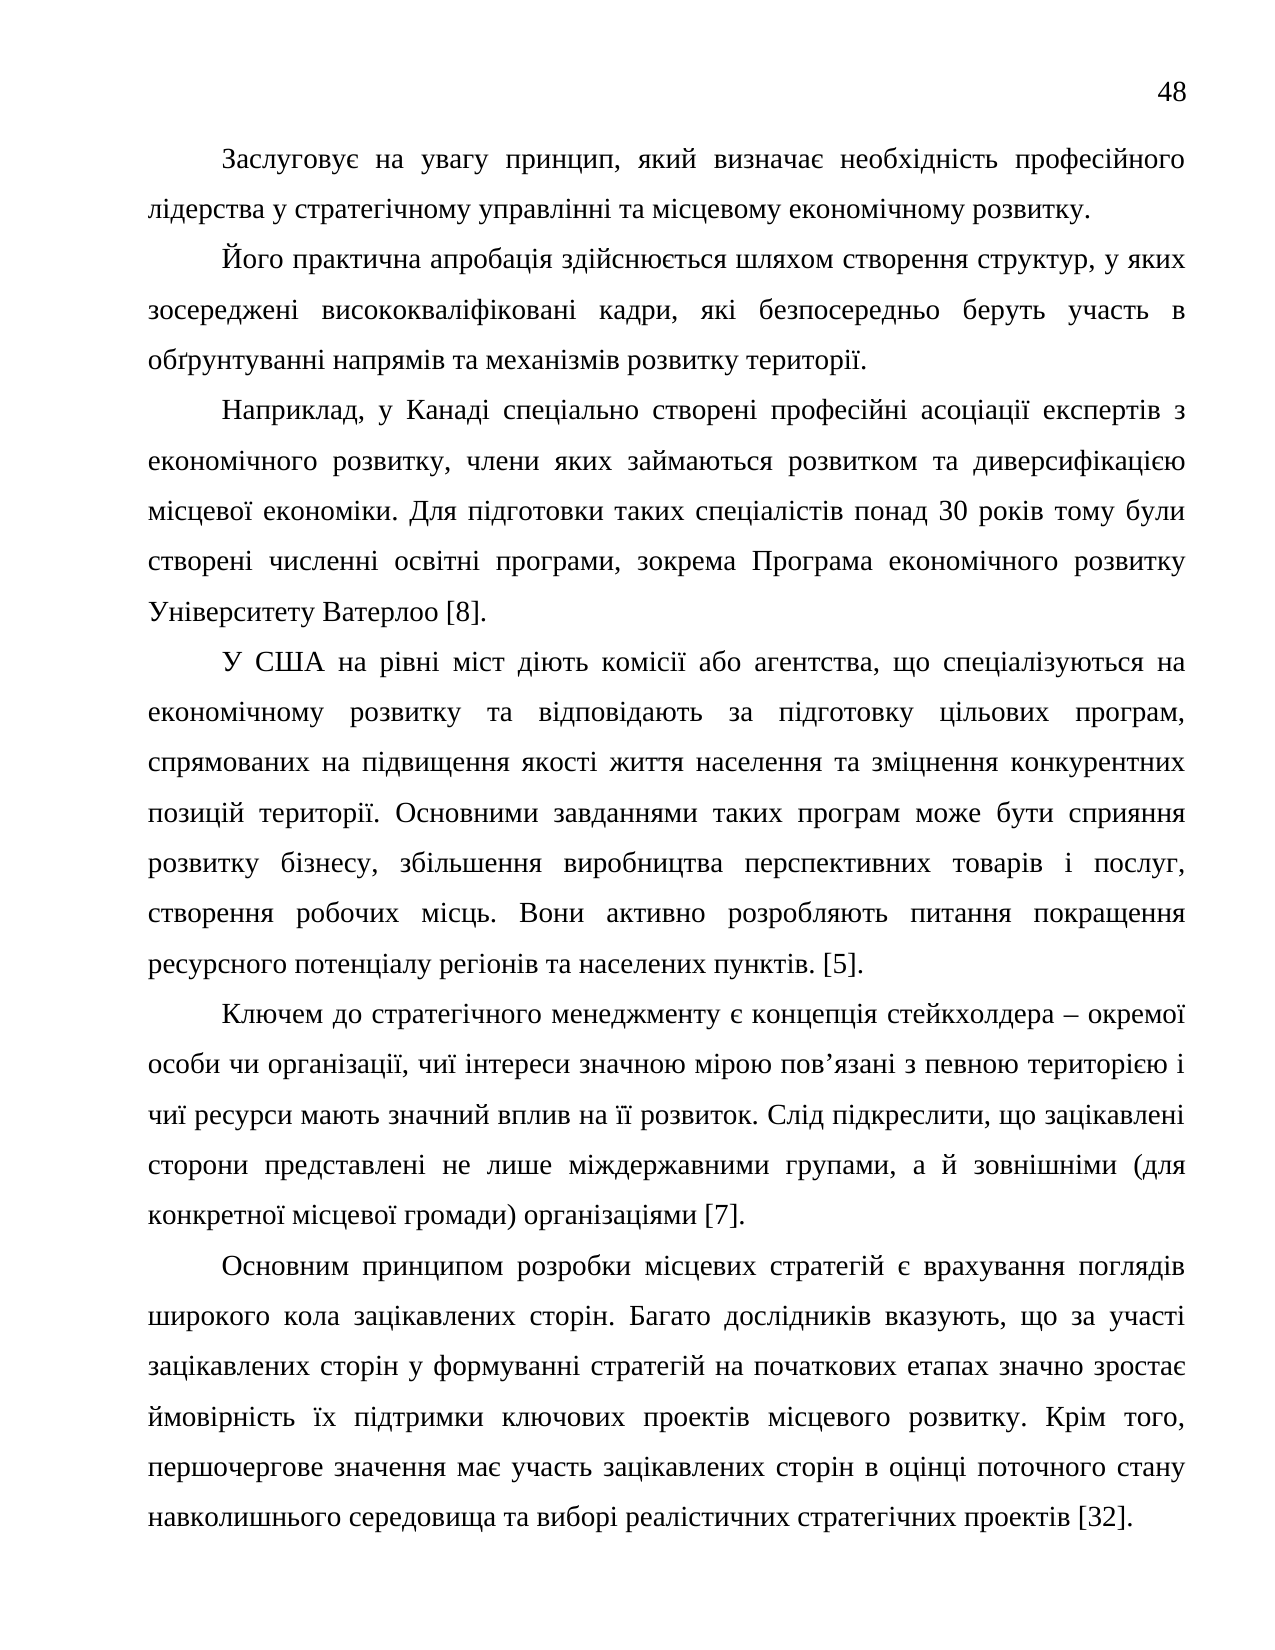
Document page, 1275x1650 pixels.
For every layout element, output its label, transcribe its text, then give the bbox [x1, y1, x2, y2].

text Заслуговує на увагу принцип, який визначає необхідність професійного лідерства у стратегічному управлінні та місцевому економічному розвитку. [148, 141, 1186, 225]
text Наприклад, у Канаді спеціально створені професійні асоціації експертів з економічного розвитку, члени яких займаються розвитком та диверсифікацією місцевої економіки. Для підготовки таких спеціалістів понад 30 років тому були створені численні освітні програми, зокрема Програма економічного розвитку Університету Ватерлоо [8]. [148, 392, 1186, 627]
text Основним принципом розробки місцевих стратегій є врахування поглядів широкого кола зацікавлених сторін. Багато дослідників вказують, що за участі зацікавлених сторін у формуванні стратегій на початкових етапах значно зростає ймовірність їх підтримки ключових проектів місцевого розвитку. Крім того, першочергове значення має участь зацікавлених сторін в оцінці поточного стану навколишнього середовища та виборі реалістичних стратегічних проектів [32]. [148, 1248, 1186, 1533]
text У США на рівні міст діють комісії або агентства, що спеціалізуються на економічному розвитку та відповідають за підготовку цільових програм, спрямованих на підвищення якості життя населення та зміцнення конкурентних позицій території. Основними завданнями таких програм може бути сприяння розвитку бізнесу, збільшення виробництва перспективних товарів і послуг, створення робочих місць. Вони активно розробляють питання покращення ресурсного потенціалу регіонів та населених пунктів. [5]. [148, 644, 1186, 979]
text Ключем до стратегічного менеджменту є концепція стейкхолдера – окремої особи чи організації, чиї інтереси значною мірою пов’язані з певною територією і чиї ресурси мають значний вплив на її розвиток. Слід підкреслити, що зацікавлені сторони представлені не лише міждержавними групами, а й зовнішніми (для конкретної місцевої громади) організаціями [7]. [148, 996, 1186, 1231]
text Його практична апробація здійснюється шляхом створення структур, у яких зосереджені висококваліфіковані кадри, які безпосередньо беруть участь в обґрунтуванні напрямів та механізмів розвитку території. [148, 241, 1186, 376]
